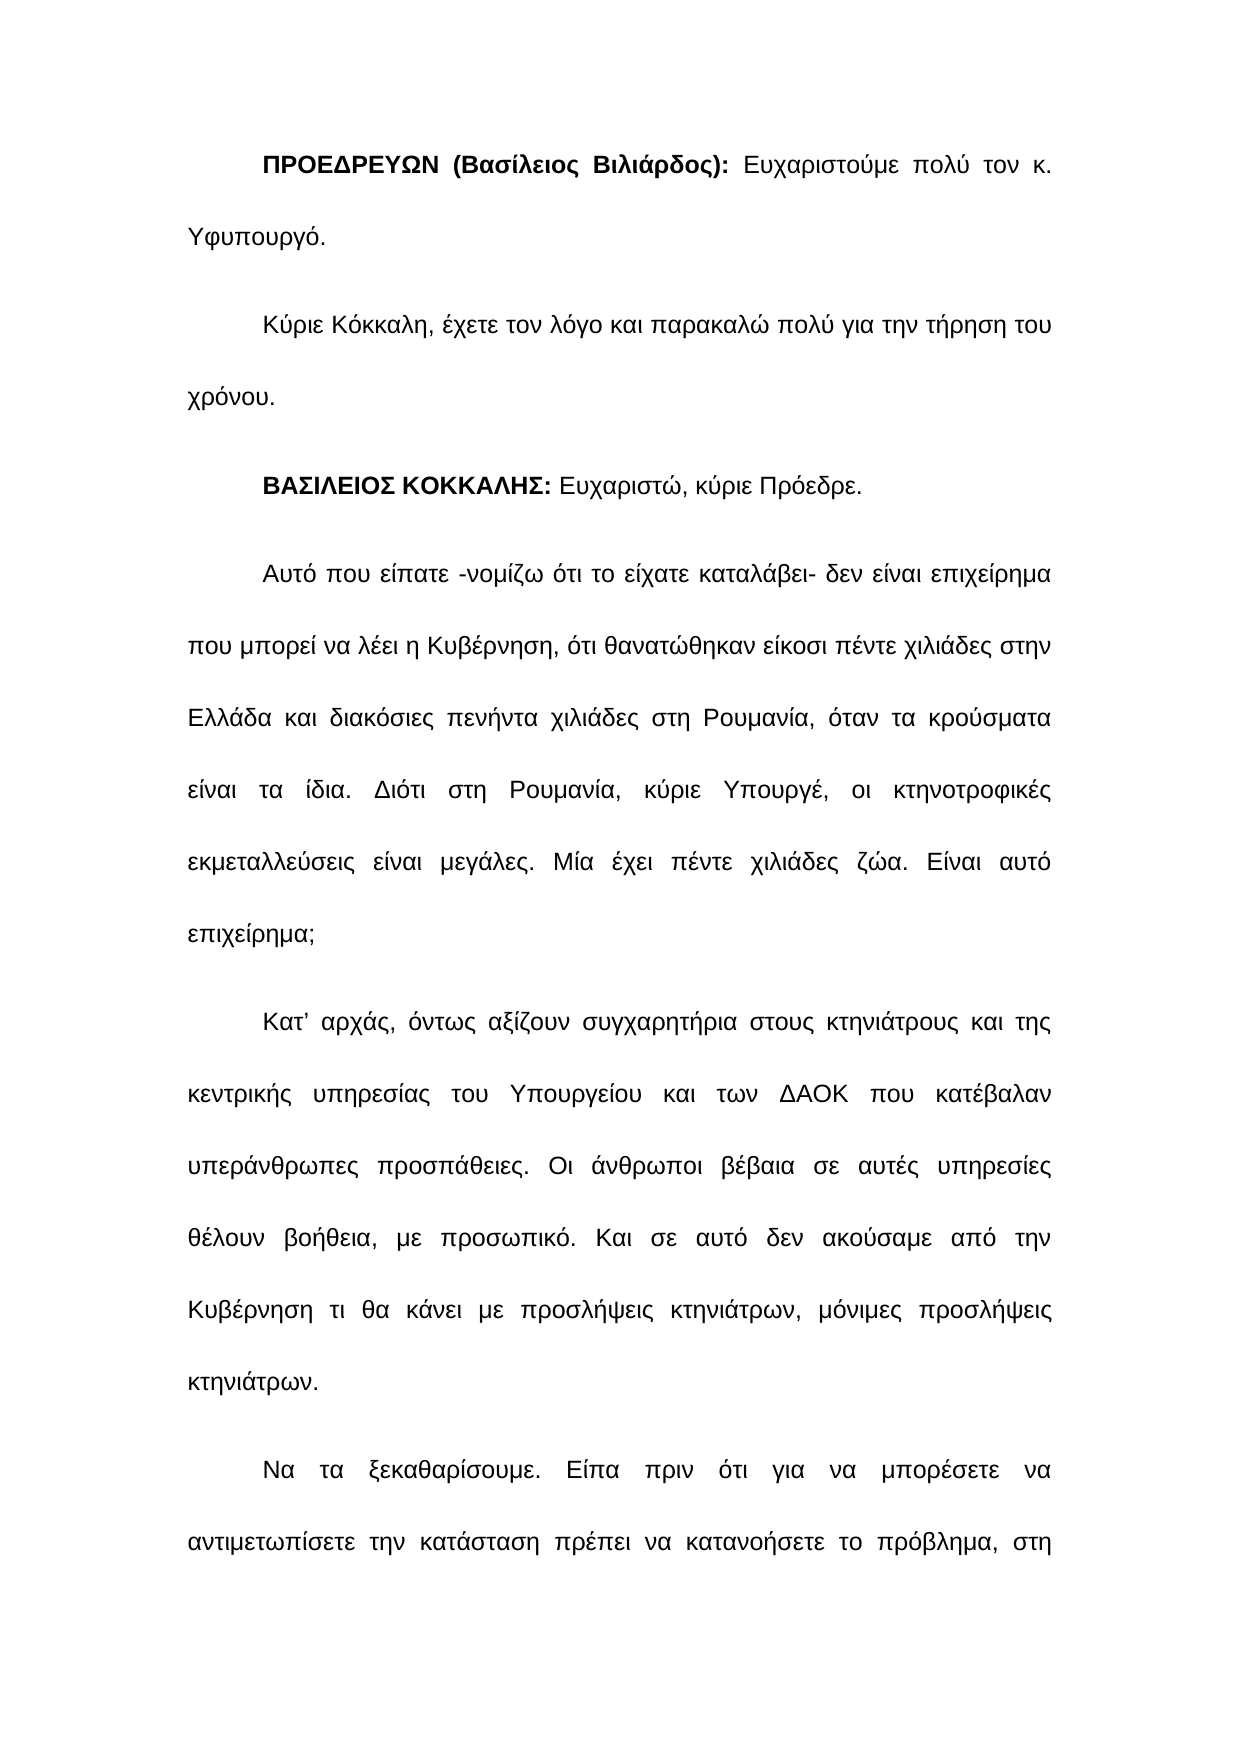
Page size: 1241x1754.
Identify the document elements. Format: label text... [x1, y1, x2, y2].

text Κύριε Κόκκαλη, έχετε τον λόγο και παρακαλώ πολύ για την τήρηση του χρόνου. [187, 310, 1053, 411]
text ΠΡΟΕΔΡΕΥΩΝ (Βασίλειος Βιλιάρδος): Ευχαριστούμε πολύ τον κ. Υφυπουργό. [187, 150, 1053, 251]
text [187, 1455, 1053, 1556]
text Αυτό που είπατε -νομίζω ότι το είχατε καταλάβει- δεν είναι επιχείρημα που μπορεί να λέει η Κυβέρνηση, ότι θανατώθηκαν είκοσι πέντε χιλιάδες στην Ελλάδα και διακόσιες πενήντα χιλιάδες στη Ρουμανία, όταν τα κρούσματα είναι τα ίδια. Διότι στη Ρουμανία, κύριε Υπουργέ, οι κτηνοτροφικές εκμεταλλεύσεις είναι μεγάλες. Μία έχει πέντε χιλιάδες ζώα. Είναι αυτό επιχείρημα; [187, 559, 1053, 947]
text Κατ’ αρχάς, όντως αξίζουν συγχαρητήρια στους κτηνιάτρους και της κεντρικής υπηρεσίας του Υπουργείου και των ΔΑΟΚ που κατέβαλαν υπεράνθρωπες προσπάθειες. Οι άνθρωποι βέβαια σε αυτές υπηρεσίες θέλουν βοήθεια, με προσωπικό. Και σε αυτό δεν ακούσαμε από την Κυβέρνηση τι θα κάνει με προσλήψεις κτηνιάτρων, μόνιμες προσλήψεις κτηνιάτρων. [187, 1007, 1053, 1395]
text ΒΑΣΙΛΕΙΟΣ ΚΟΚΚΑΛΗΣ: Ευχαριστώ, κύριε Πρόεδρε. [187, 471, 1053, 499]
